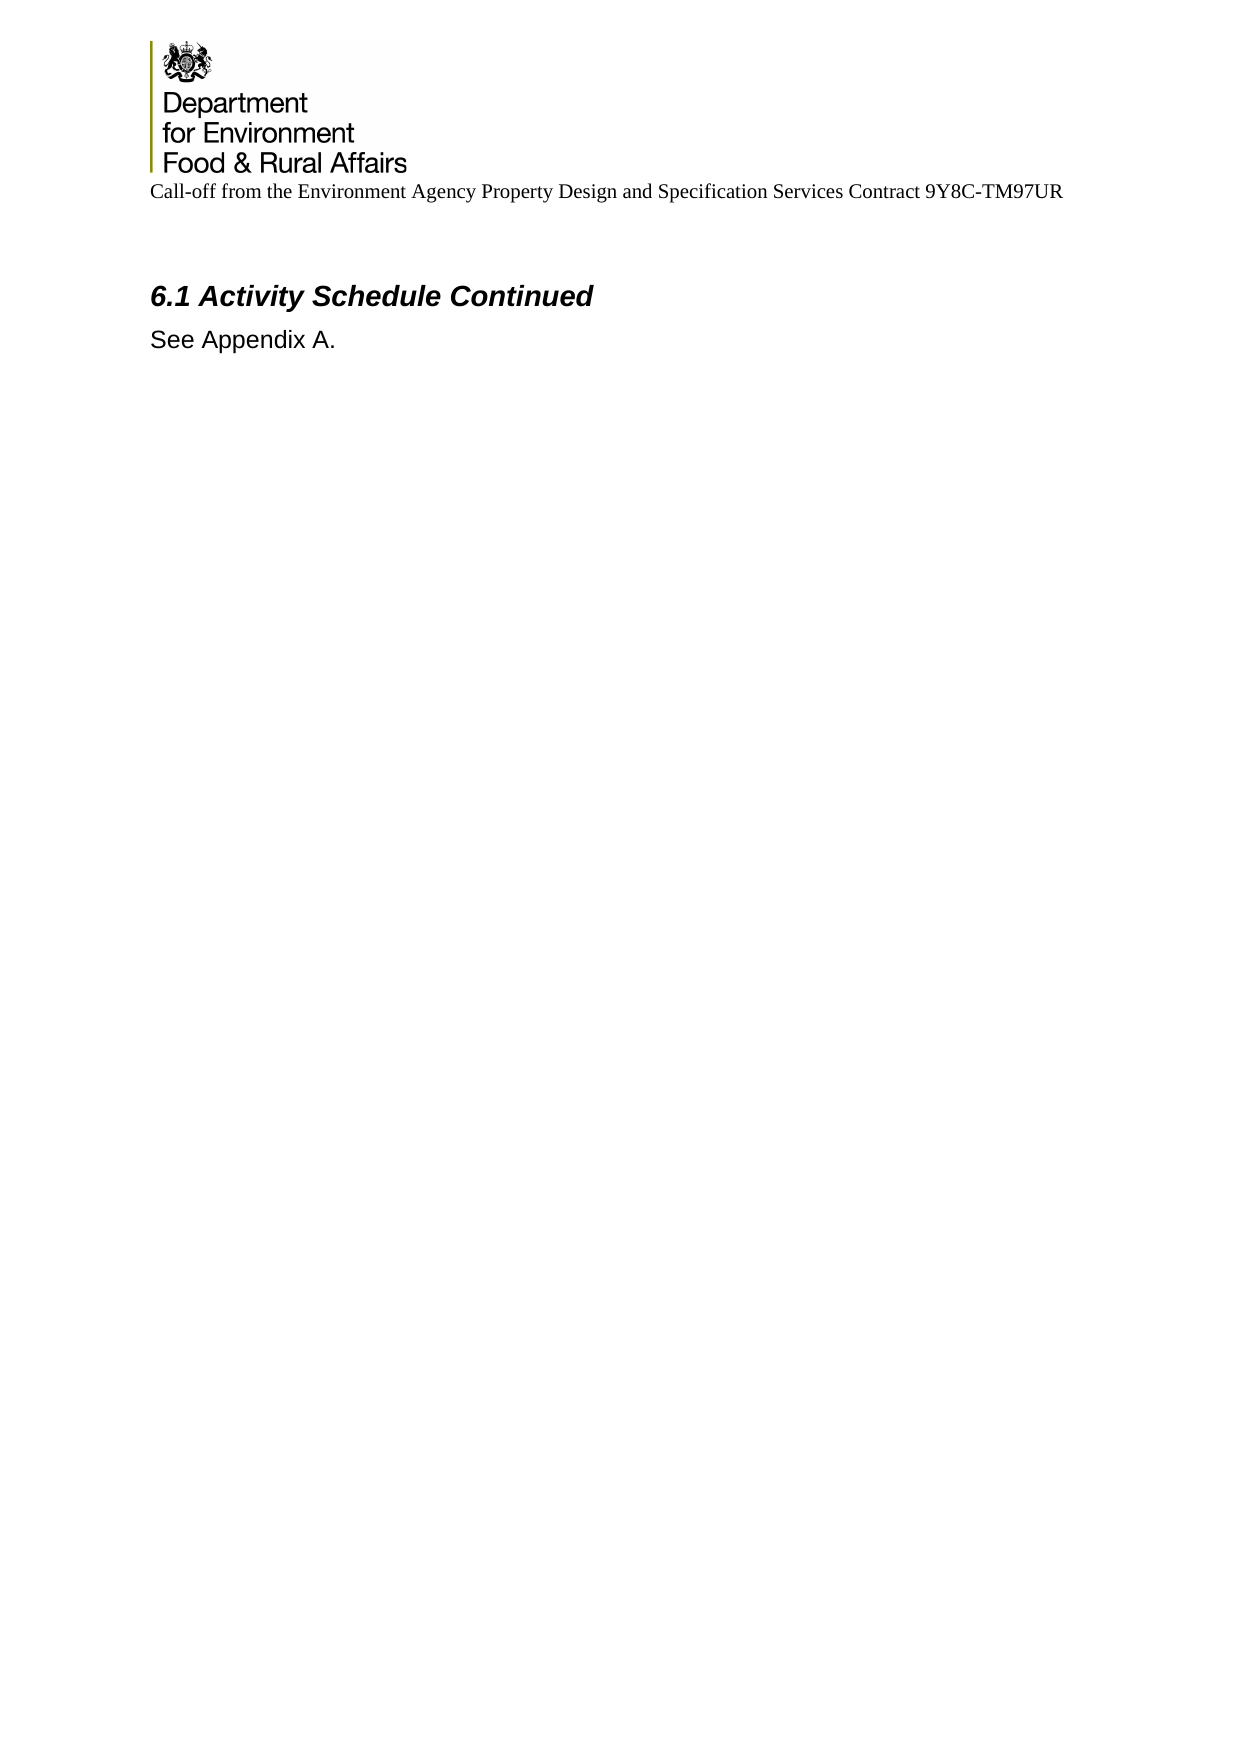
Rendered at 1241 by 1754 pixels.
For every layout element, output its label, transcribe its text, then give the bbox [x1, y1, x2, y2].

subtitle 6.1 Activity Schedule Continued [150, 279, 1090, 313]
picture [150, 41, 407, 173]
text See Appendix A. [150, 325, 1090, 354]
